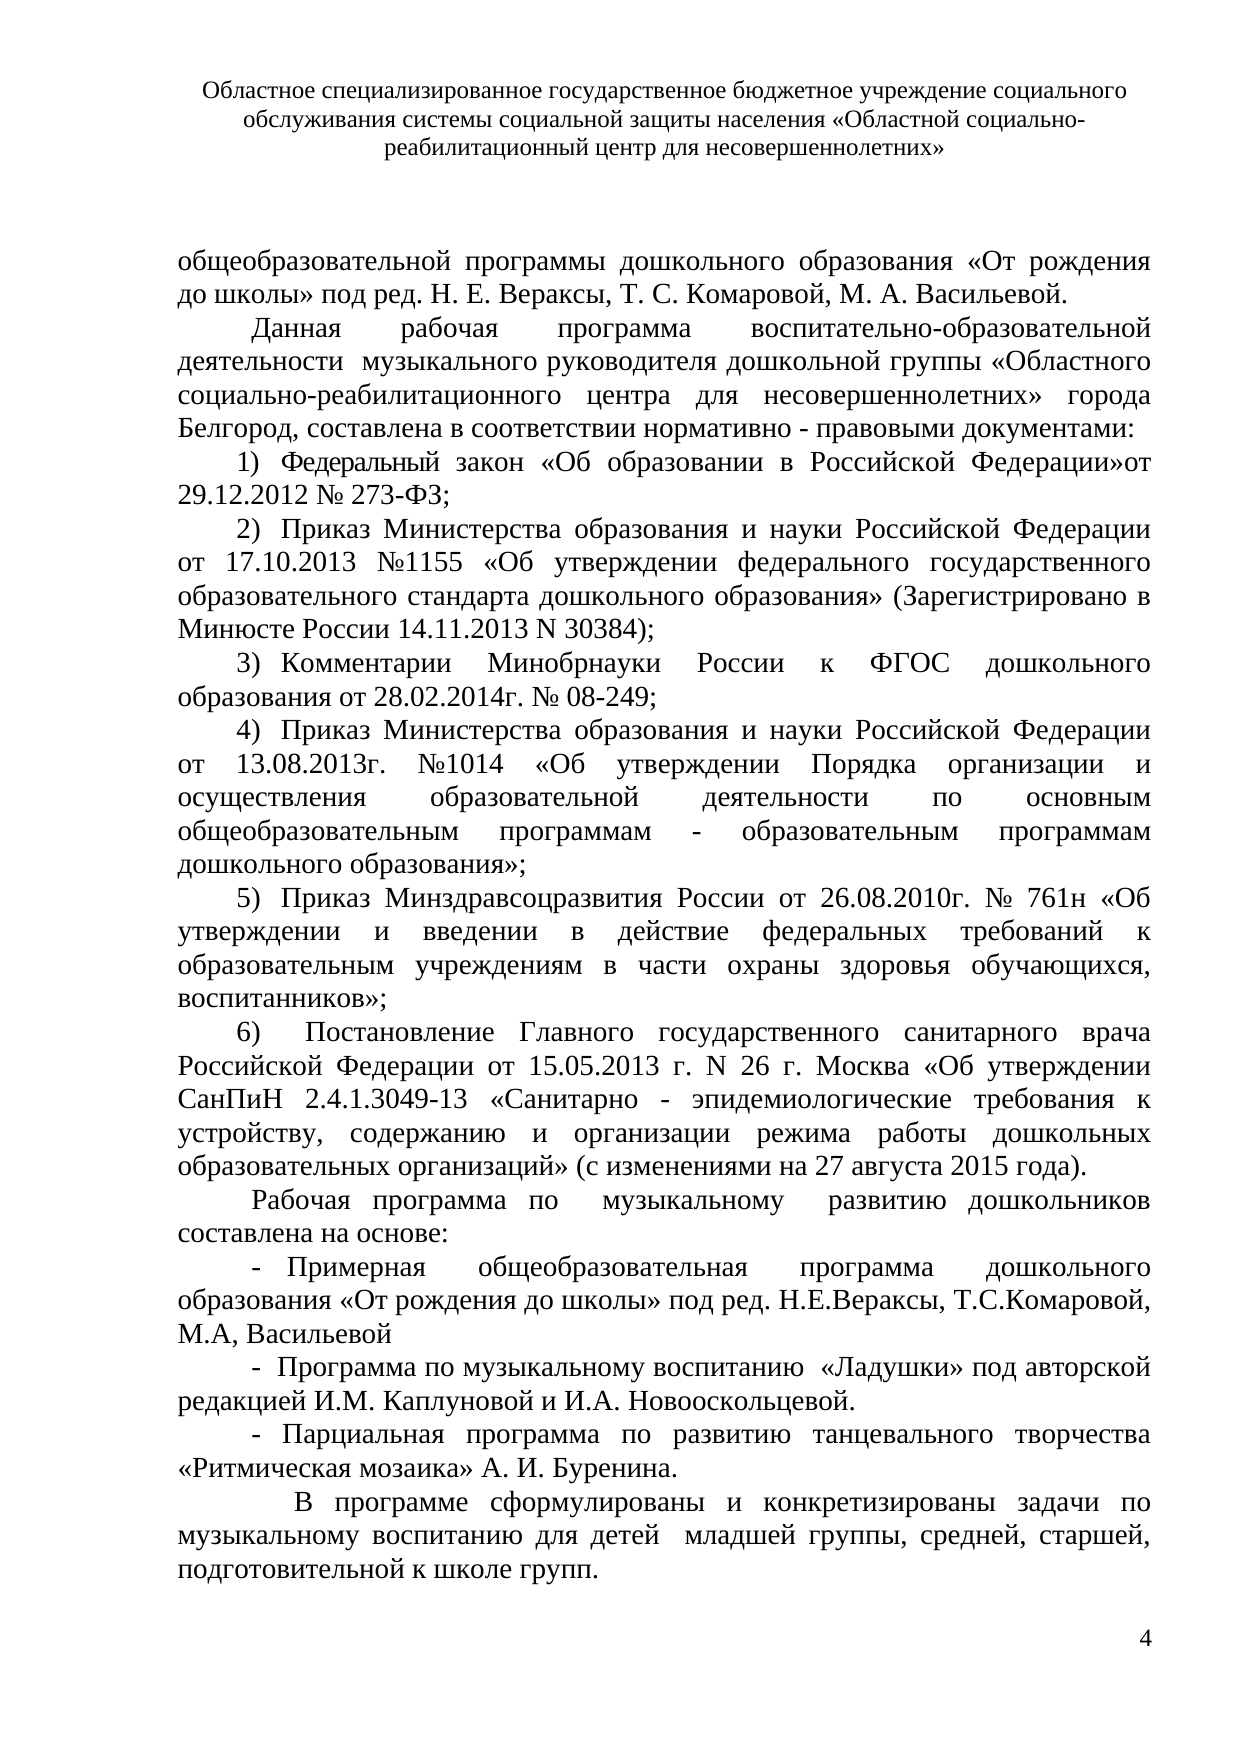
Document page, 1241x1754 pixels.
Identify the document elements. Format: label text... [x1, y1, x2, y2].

list Приказ Министерства образования и науки Российской Федерации от 17.10.2013 №1155 «Об утверждении федерального государственного образовательного стандарта дошкольного образования» (Зарегистрировано в Минюсте России 14.11.2013 N 30384); [177, 511, 1152, 645]
list Приказ Минздравсоцразвития России от 26.08.2010г. № 761н «Об утверждении и введении в действие федеральных требований к образовательным учреждениям в части охраны здоровья обучающихся, воспитанников»; [177, 880, 1152, 1014]
list Комментарии Минобрнауки России к ФГОС дошкольного образования от 28.02.2014г. № 08-249; [177, 645, 1152, 712]
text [177, 243, 1152, 310]
text Данная рабочая программа воспитательно-образовательной деятельности музыкального руководителя дошкольной группы «Областного социально-реабилитационного центра для несовершеннолетних» города Белгород, составлена в соответствии нормативно - правовыми документами: [177, 310, 1152, 444]
text - Примерная общеобразовательная программа дошкольного образования «От рождения до школы» под ред. Н.Е.Вераксы, Т.С.Комаровой, М.А, Васильевой [177, 1249, 1152, 1349]
text - Программа по музыкальному воспитанию «Ладушки» под авторской редакцией И.М. Каплуновой и И.А. Новооскольцевой. [177, 1349, 1152, 1417]
list Федеральный закон «Об образовании в Российской Федерации»от 29.12.2012 № 273-ФЗ; [177, 444, 1152, 511]
list Постановление Главного государственного санитарного врача Российской Федерации от 15.05.2013 г. N 26 г. Москва «Об утверждении СанПиН 2.4.1.3049-13 «Санитарно - эпидемиологические требования к устройству, содержанию и организации режима работы дошкольных образовательных организаций» (с изменениями на 27 августа 2015 года). [177, 1014, 1152, 1182]
text В программе сформулированы и конкретизированы задачи по музыкальному воспитанию для детей младшей группы, средней, старшей, подготовительной к школе групп. [177, 1484, 1152, 1584]
text Рабочая программа по музыкальному развитию дошкольников составлена на основе: [177, 1182, 1152, 1249]
text - Парциальная программа по развитию танцевального творчества «Ритмическая мозаика» А. И. Буренина. [177, 1417, 1152, 1484]
list Приказ Министерства образования и науки Российской Федерации от 13.08.2013г. №1014 «Об утверждении Порядка организации и осуществления образовательной деятельности по основным общеобразовательным программам - образовательным программам дошкольного образования»; [177, 712, 1152, 880]
